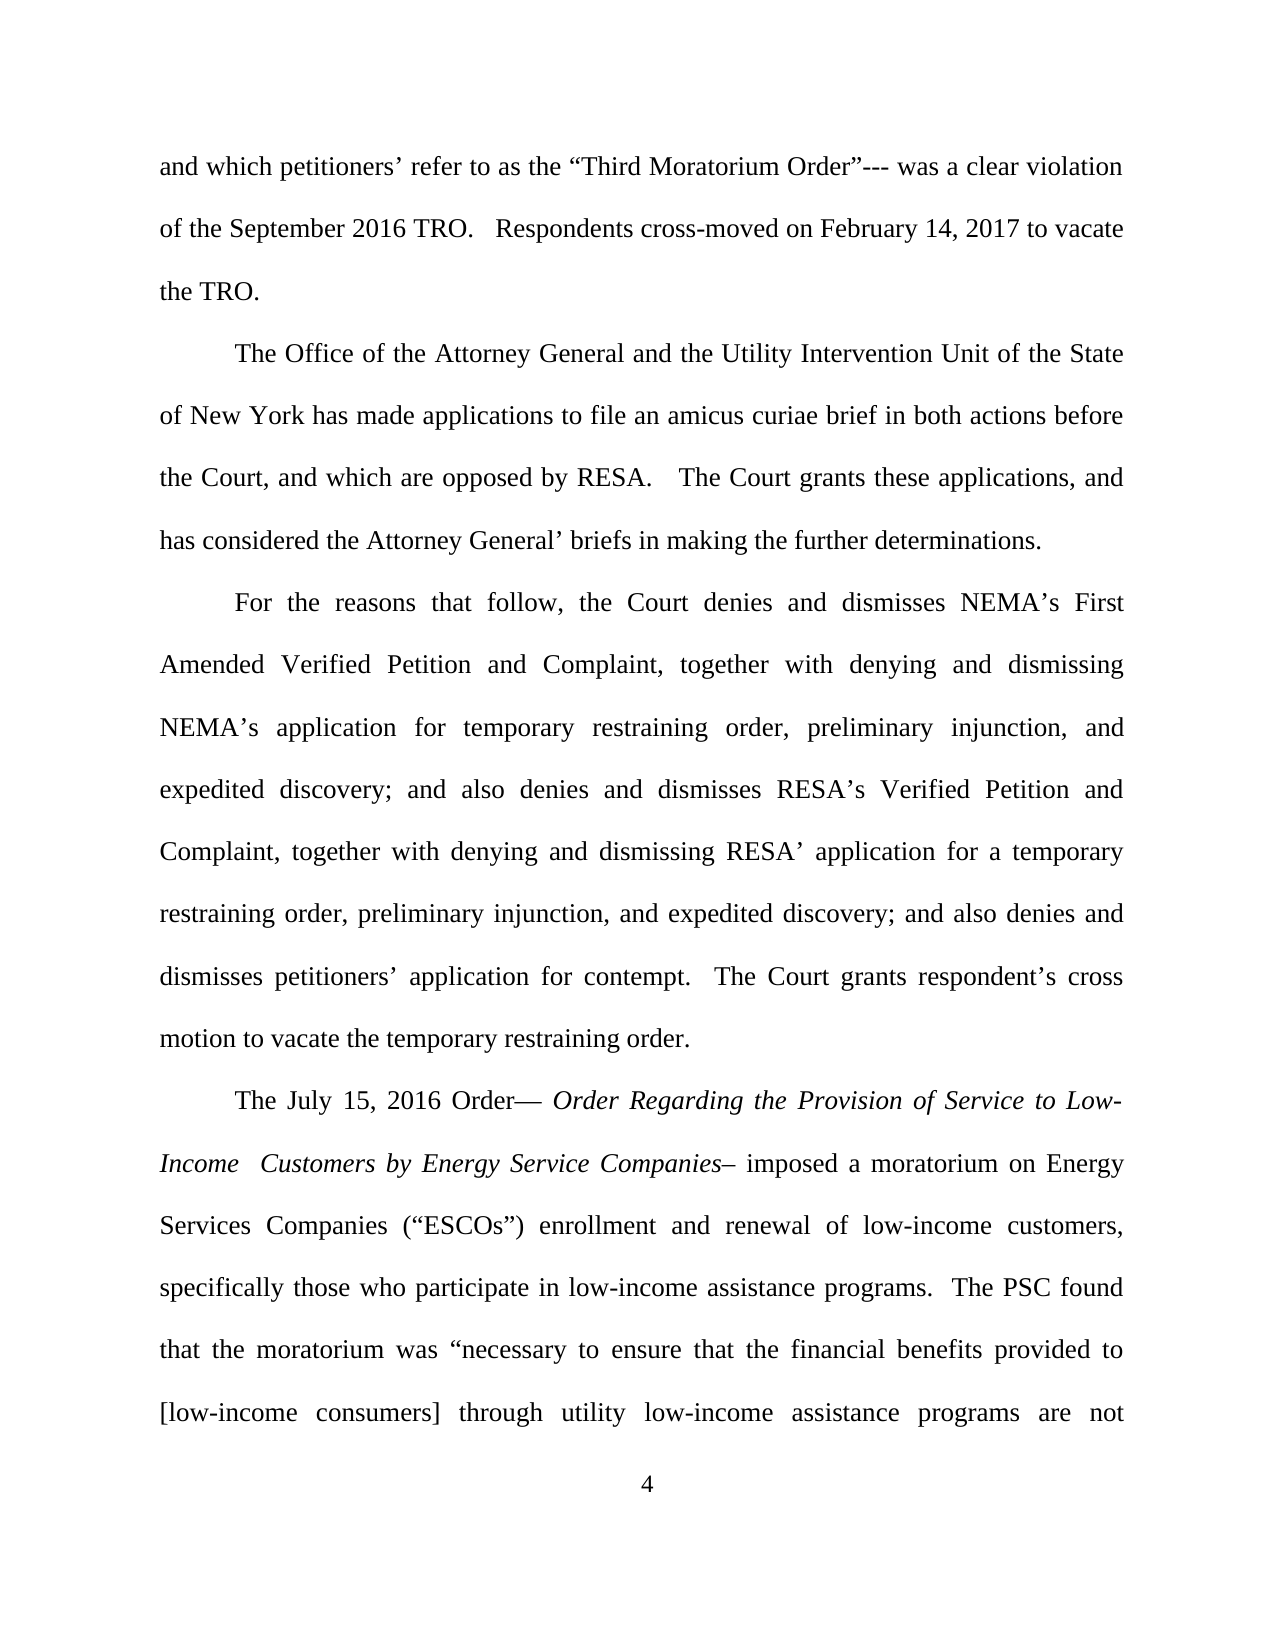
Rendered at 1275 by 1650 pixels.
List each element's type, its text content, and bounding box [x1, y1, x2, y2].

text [159, 150, 1125, 306]
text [159, 1084, 1125, 1427]
text For the reasons that follow, the Court denies and dismisses NEMA’s First Amended Verified Petition and Complaint, together with denying and dismissing NEMA’s application for temporary restraining order, preliminary injunction, and expedited discovery; and also denies and dismisses RESA’s Verified Petition and Complaint, together with denying and dismissing RESA’ application for a temporary restraining order, preliminary injunction, and expedited discovery; and also denies and dismisses petitioners’ application for contempt. The Court grants respondent’s cross motion to vacate the temporary restraining order. [159, 586, 1125, 1053]
text The Office of the Attorney General and the Utility Intervention Unit of the State of New York has made applications to file an amicus curiae brief in both actions before the Court, and which are opposed by RESA. The Court grants these applications, and has considered the Attorney General’ briefs in making the further determinations. [159, 337, 1125, 555]
